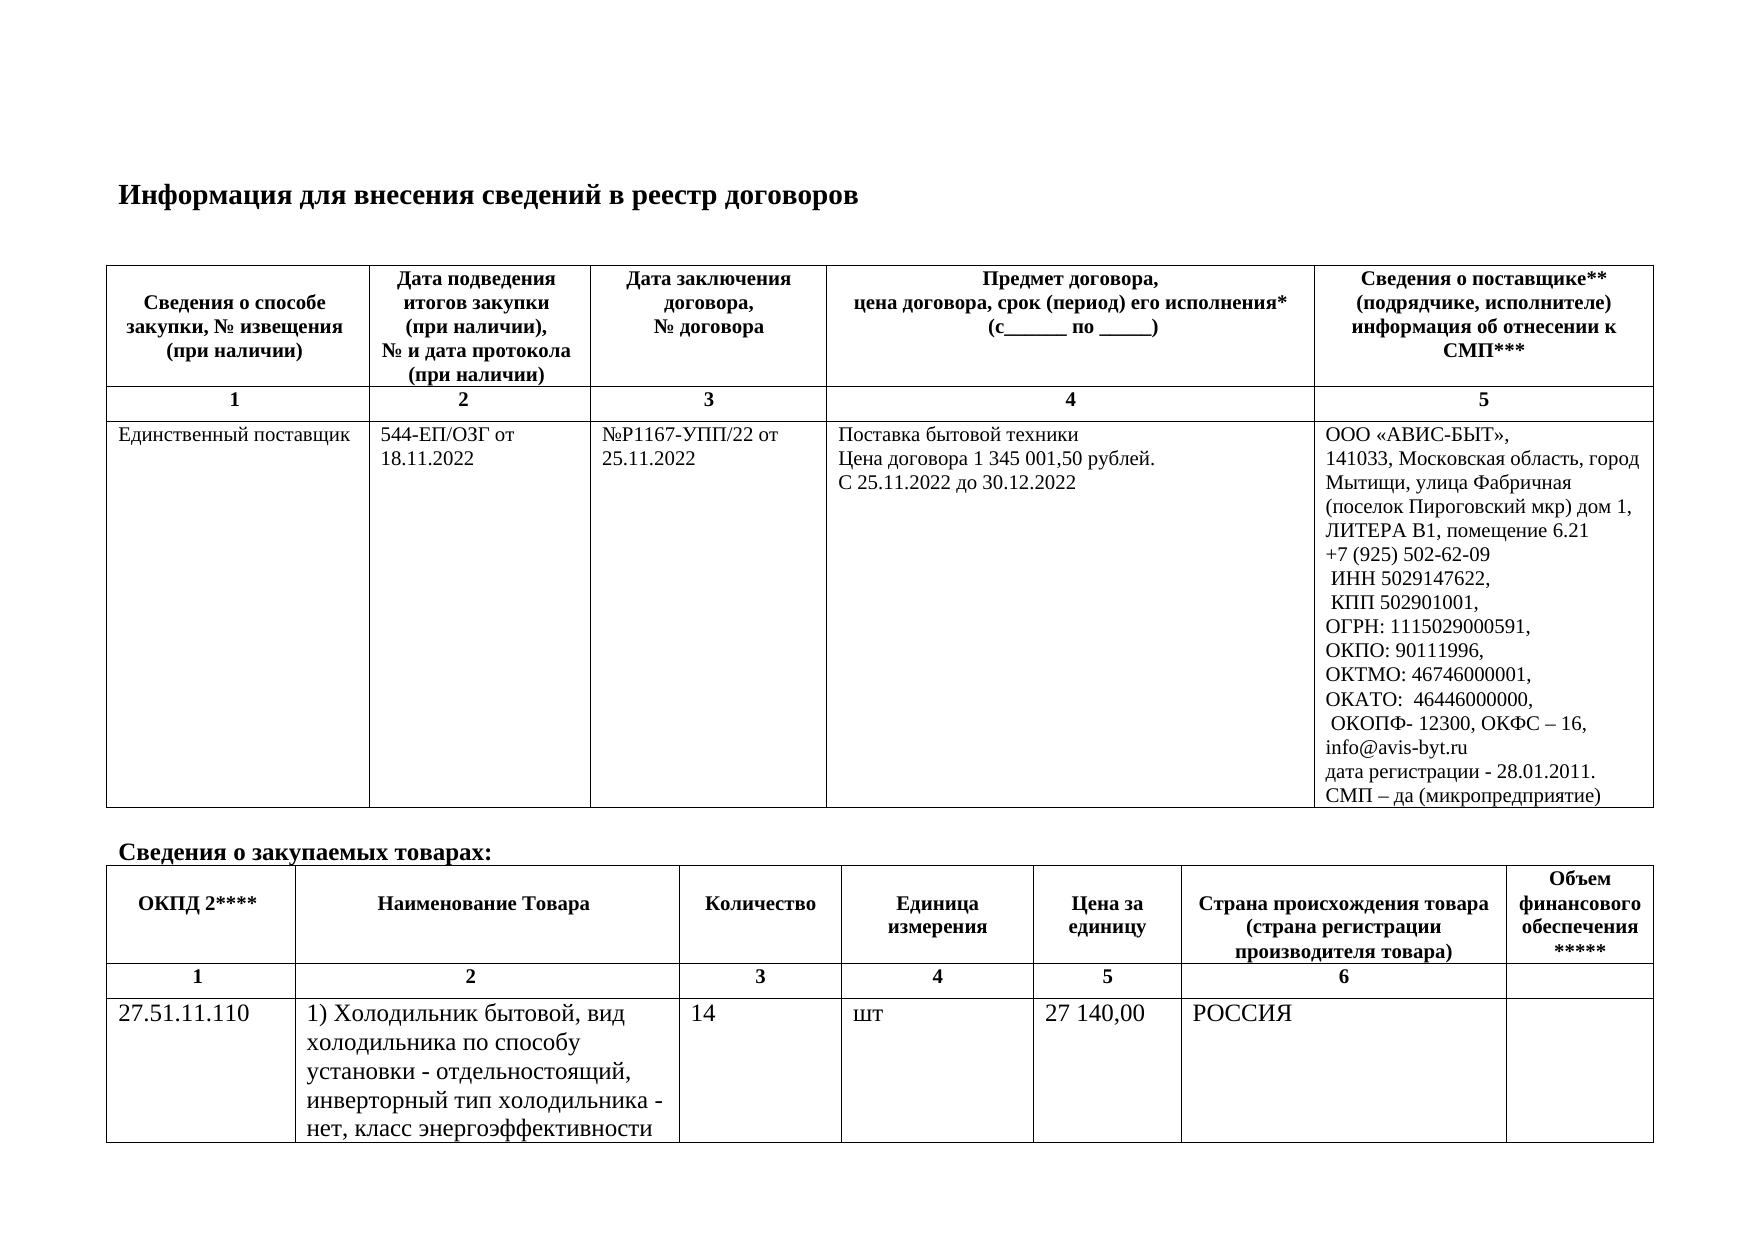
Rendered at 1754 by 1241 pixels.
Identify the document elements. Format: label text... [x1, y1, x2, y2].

table_header Предмет договора, цена договора, срок (период) его исполнения* (с______ по _____) [827, 266, 1314, 386]
table_cell 3 [680, 964, 841, 997]
table_header Единица измерения [842, 866, 1033, 963]
table_header Объем финансового обеспечения***** [1507, 866, 1653, 963]
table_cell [296, 999, 679, 1142]
table_header Дата подведения итогов закупки (при наличии), № и дата протокола (при наличии) [370, 266, 590, 386]
table_cell [1507, 964, 1653, 997]
table_cell 2 [296, 964, 679, 997]
text Информация для внесения сведений в реестр договоров [118, 177, 1636, 211]
table_cell 2 [370, 387, 590, 421]
table_cell 5 [1034, 964, 1181, 997]
table_cell ООО «АВИС-БЫТ», 141033, Московская область, город Мытищи, улица Фабричная (поселок Пироговский мкр) дом 1, ЛИТЕРА В1, помещение 6.21 +7 (925) 502-62-09 ИНН 5029147622, КПП 502901001, ОГРН: 1115029000591, ОКПО: 90111996, ОКТМО: 46746000001, ОКАТО: 46446000000, ОКОПФ- 12300, ОКФС – 16, info@avis-byt.ru дата регистрации - 28.01.2011. СМП – да (микропредприятие) [1315, 422, 1653, 807]
text Сведения о закупаемых товарах: [118, 837, 1636, 865]
table_cell 27 140,00 [1034, 999, 1181, 1142]
table_header Наименование Товара [296, 866, 679, 963]
table_cell 1 [107, 387, 369, 421]
table_header Страна происхождения товара (страна регистрации производителя товара) [1182, 866, 1506, 963]
table_header Цена за единицу [1034, 866, 1181, 963]
table_cell Единственный поставщик [107, 422, 369, 807]
table_cell РОССИЯ [1182, 999, 1506, 1142]
table_header Сведения о поставщике** (подрядчике, исполнителе) информация об отнесении к СМП*** [1315, 266, 1653, 386]
table_cell 27.51.11.110 [107, 999, 295, 1142]
table_cell Поставка бытовой техники Цена договора 1 345 001,50 рублей. С 25.11.2022 до 30.12.2022 [827, 422, 1314, 807]
table_cell 4 [842, 964, 1033, 997]
table_cell [1507, 999, 1653, 1142]
table_cell №Р1167-УПП/22 от 25.11.2022 [591, 422, 826, 807]
table_cell 14 [680, 999, 841, 1142]
table_cell шт [842, 999, 1033, 1142]
table_header Сведения о способе закупки, № извещения (при наличии) [107, 266, 369, 386]
table_cell 6 [1182, 964, 1506, 997]
table_cell 5 [1315, 387, 1653, 421]
table_header ОКПД 2**** [107, 866, 295, 963]
table_cell 4 [827, 387, 1314, 421]
table_cell 544-ЕП/ОЗГ от 18.11.2022 [370, 422, 590, 807]
table_header Дата заключения договора, № договора [591, 266, 826, 386]
table_cell 1 [107, 964, 295, 997]
table_header Количество [680, 866, 841, 963]
table_cell 3 [591, 387, 826, 421]
